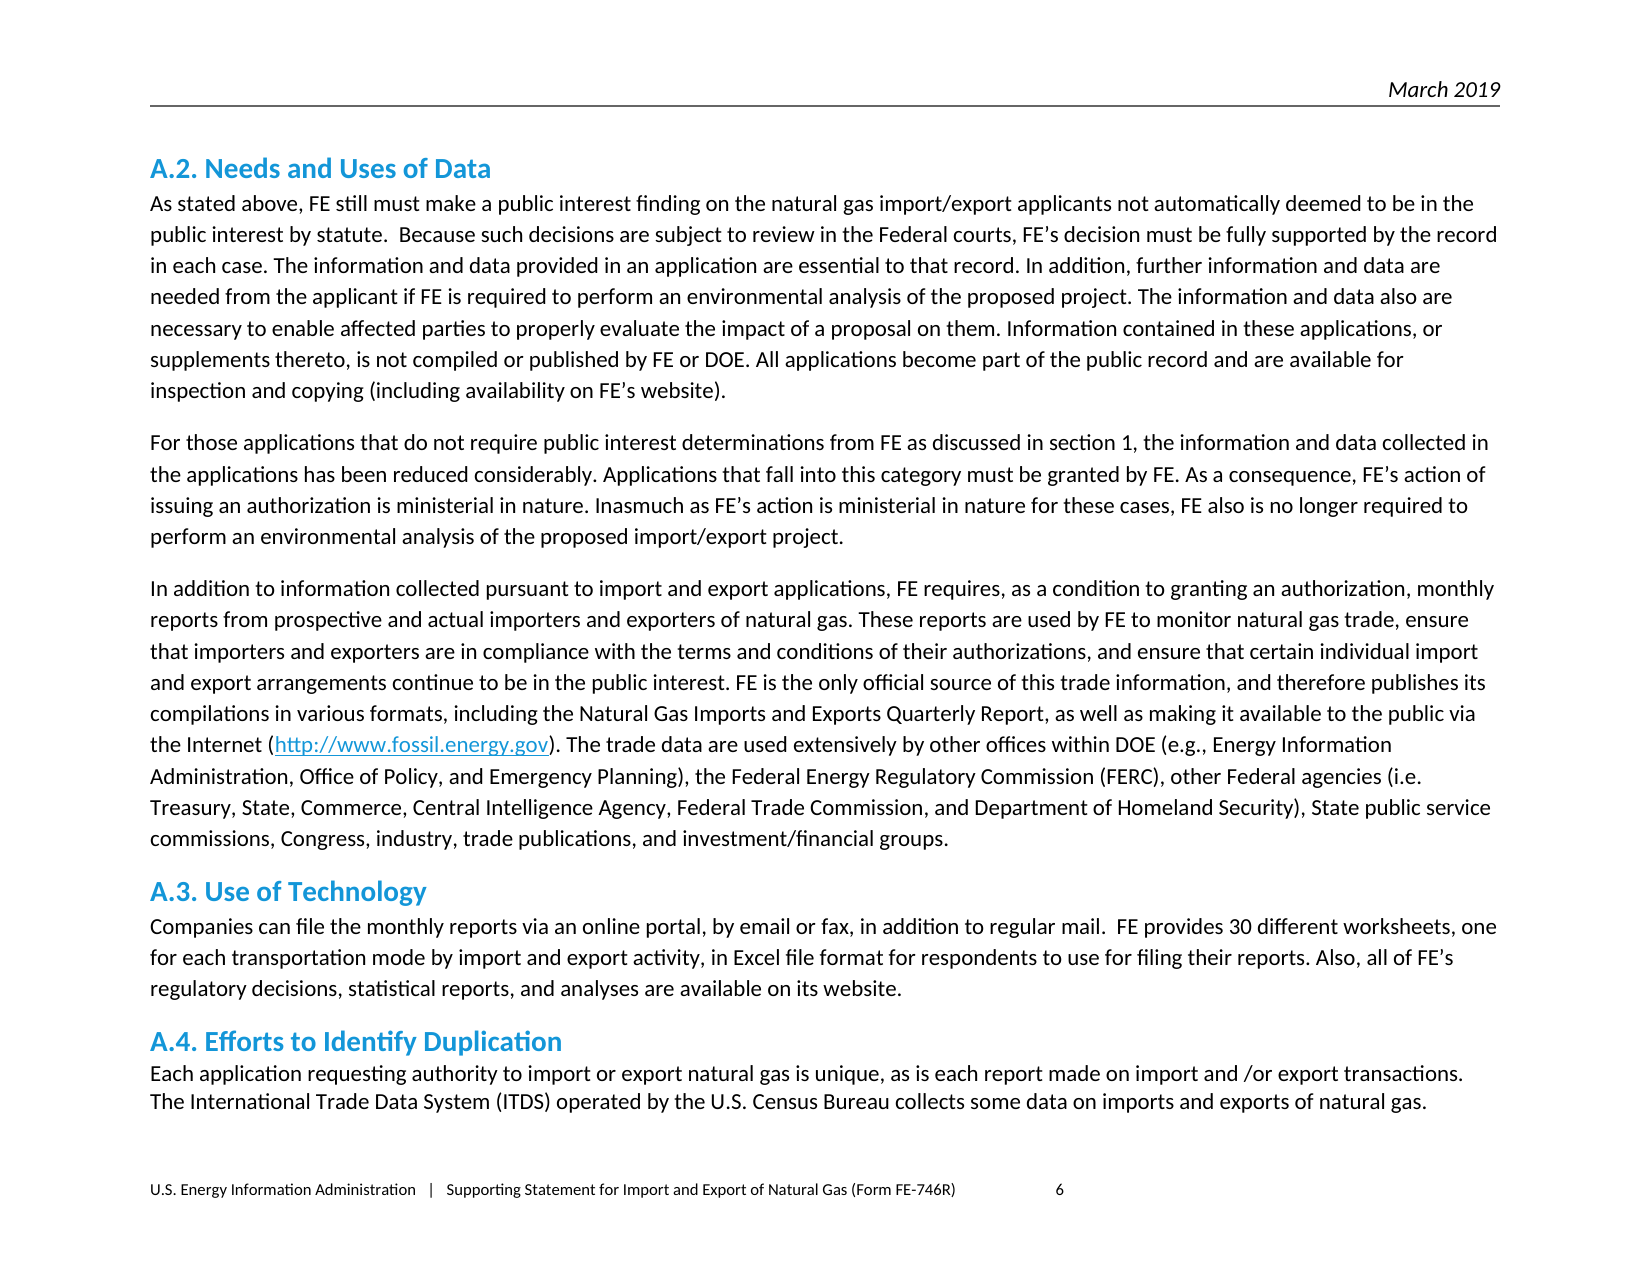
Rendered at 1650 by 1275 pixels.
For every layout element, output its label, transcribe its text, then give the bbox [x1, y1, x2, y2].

subtitle A.4. Efforts to Identify Duplication [150, 1023, 1500, 1059]
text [150, 1059, 1500, 1115]
text In addition to information collected pursuant to import and export applications, FE requires, as a condition to granting an authorization, monthly reports from prospective and actual importers and exporters of natural gas. These reports are used by FE to monitor natural gas trade, ensure that importers and exporters are in compliance with the terms and conditions of their authorizations, and ensure that certain individual import and export arrangements continue to be in the public interest. FE is the only official source of this trade information, and therefore publishes its compilations in various formats, including the Natural Gas Imports and Exports Quarterly Report, as well as making it available to the public via the Internet (http://www.fossil.energy.gov). The trade data are used extensively by other offices within DOE (e.g., Energy Information Administration, Office of Policy, and Emergency Planning), the Federal Energy Regulatory Commission (FERC), other Federal agencies (i.e. Treasury, State, Commerce, Central Intelligence Agency, Federal Trade Commission, and Department of Homeland Security), State public service commissions, Congress, industry, trade publications, and investment/financial groups. [150, 571, 1500, 852]
text Companies can file the monthly reports via an online portal, by email or fax, in addition to regular mail. FE provides 30 different worksheets, one for each transportation mode by import and export activity, in Excel file format for respondents to use for filing their reports. Also, all of FE’s regulatory decisions, statistical reports, and analyses are available on its website. [150, 909, 1500, 1002]
text As stated above, FE still must make a public interest finding on the natural gas import/export applicants not automatically deemed to be in the public interest by statute. Because such decisions are subject to review in the Federal courts, FE’s decision must be fully supported by the record in each case. The information and data provided in an application are essential to that record. In addition, further information and data are needed from the applicant if FE is required to perform an environmental analysis of the proposed project. The information and data also are necessary to enable affected parties to properly evaluate the impact of a proposal on them. Information contained in these applications, or supplements thereto, is not compiled or published by FE or DOE. All applications become part of the public record and are available for inspection and copying (including availability on FE’s website). [150, 186, 1500, 404]
text For those applications that do not require public interest determinations from FE as discussed in section 1, the information and data collected in the applications has been reduced considerably. Applications that fall into this category must be granted by FE. As a consequence, FE’s action of issuing an authorization is ministerial in nature. Inasmuch as FE’s action is ministerial in nature for these cases, FE also is no longer required to perform an environmental analysis of the proposed import/export project. [150, 425, 1500, 550]
subtitle A.3. Use of Technology [150, 873, 1500, 909]
subtitle A.2. Needs and Uses of Data [150, 150, 1500, 186]
